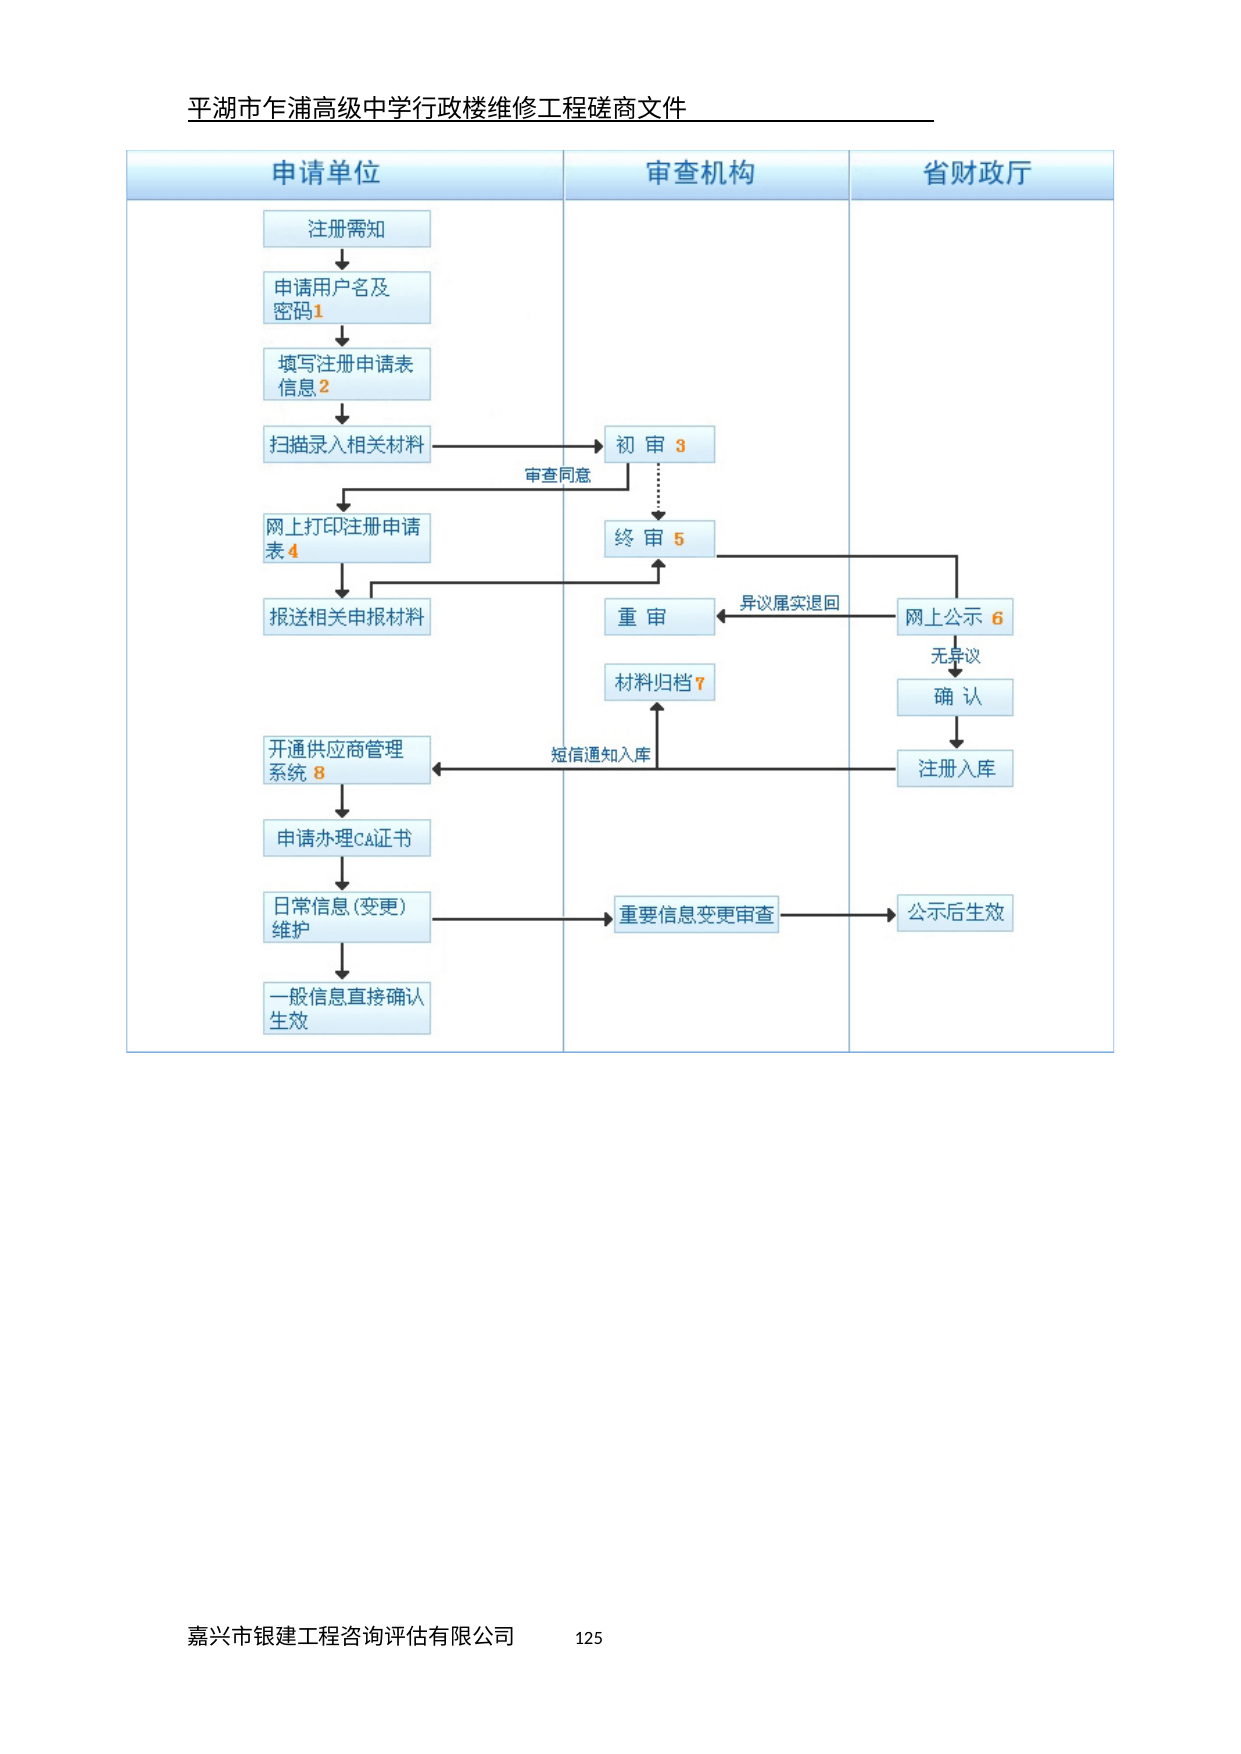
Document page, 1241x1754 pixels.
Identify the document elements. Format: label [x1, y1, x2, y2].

picture [126, 150, 1115, 1053]
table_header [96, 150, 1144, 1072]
